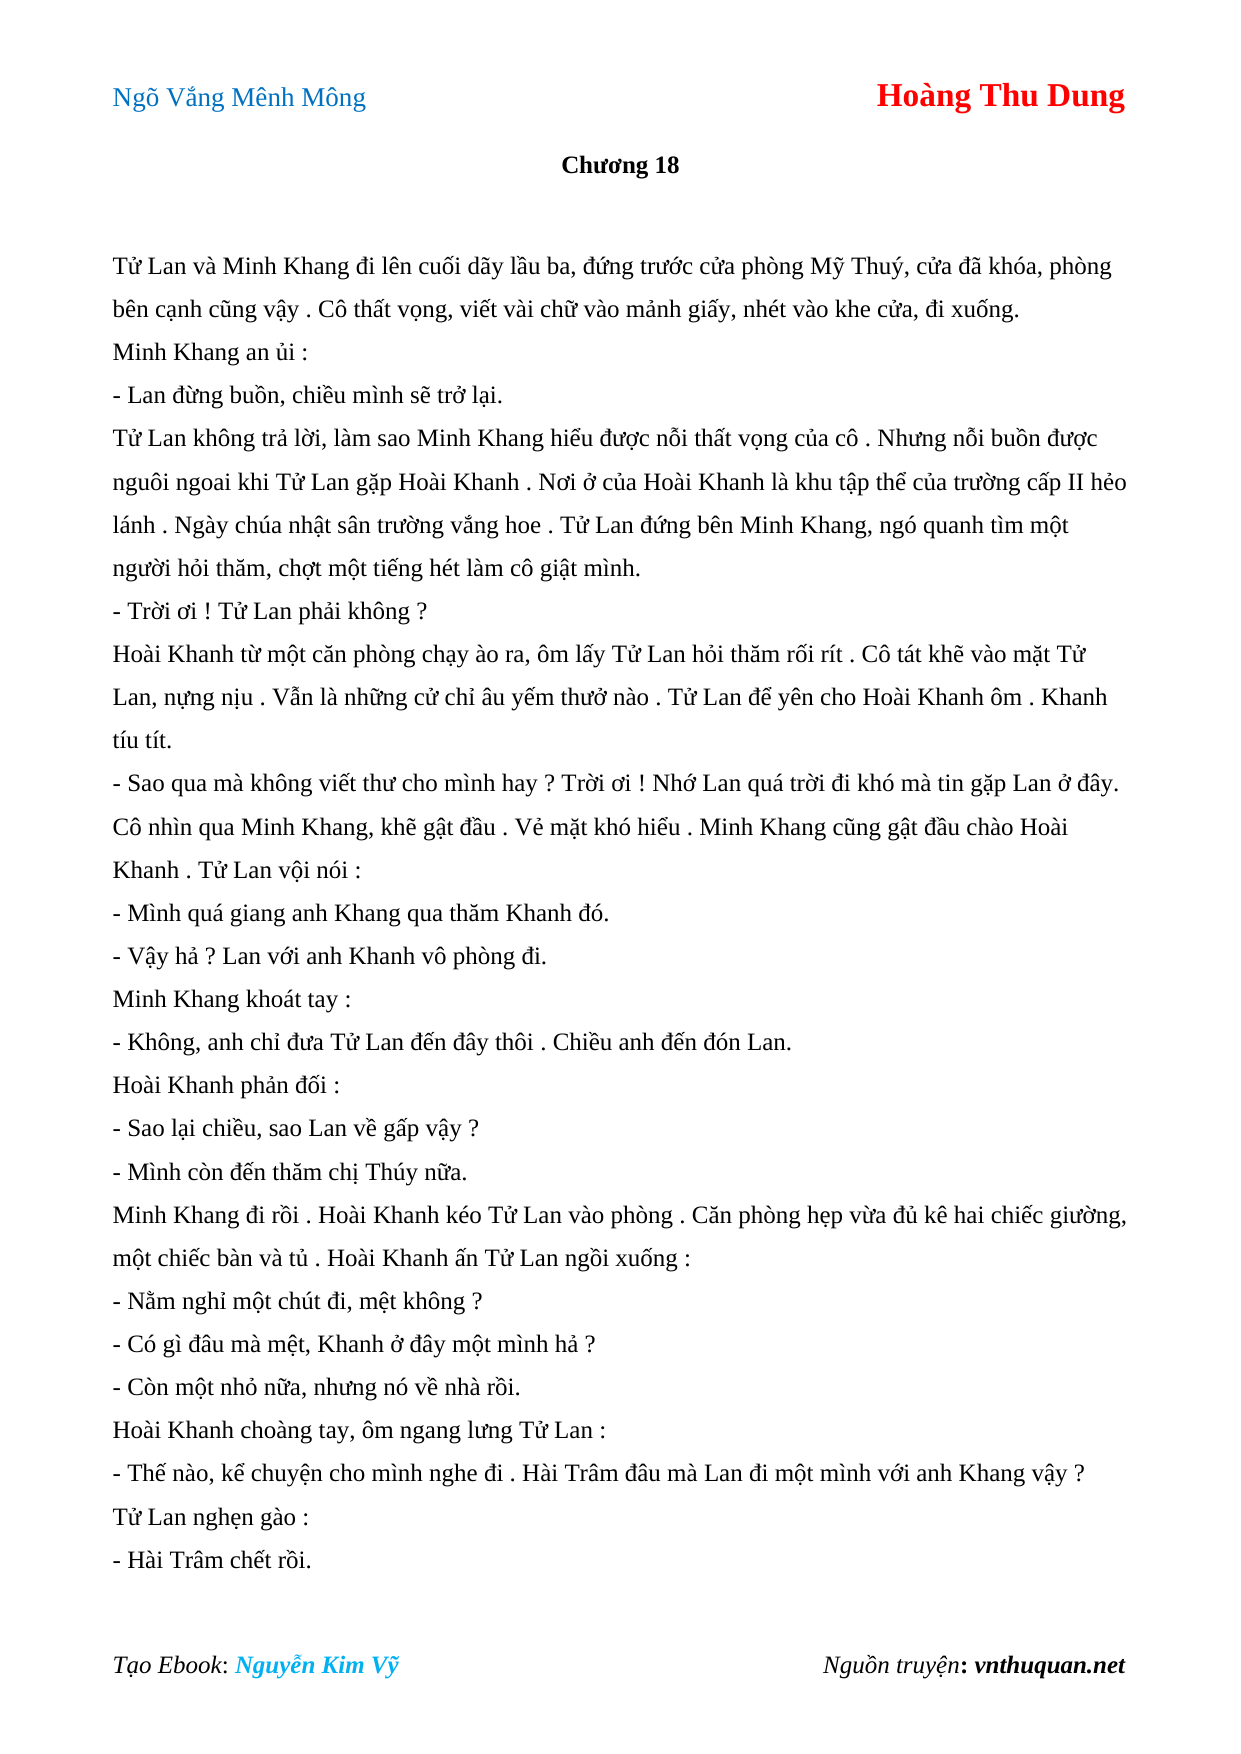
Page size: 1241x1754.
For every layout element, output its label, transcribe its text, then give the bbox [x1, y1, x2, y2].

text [112, 208, 1128, 1573]
text Chương 18 [112, 150, 1128, 179]
